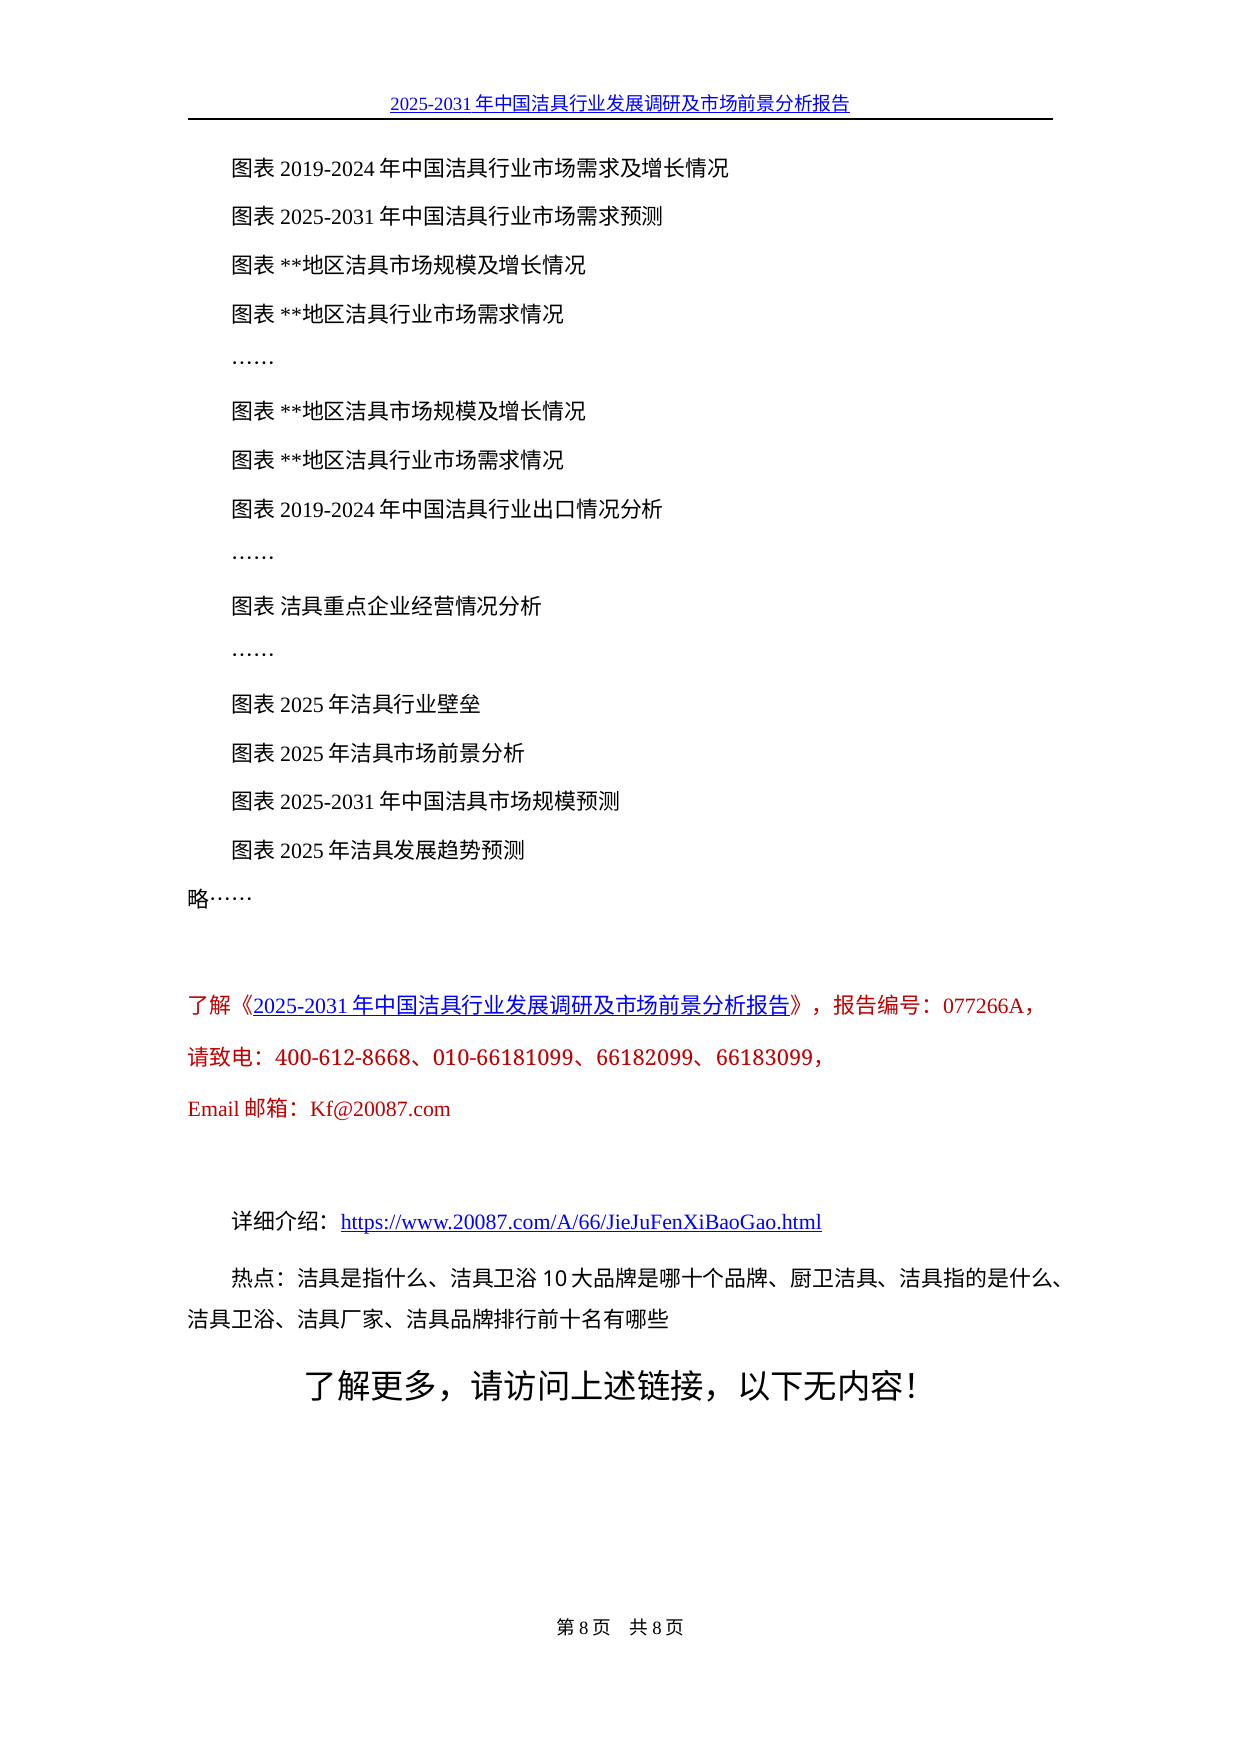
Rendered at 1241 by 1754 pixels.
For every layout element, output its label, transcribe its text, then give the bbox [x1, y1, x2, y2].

text 了解《2025-2031年中国洁具行业发展调研及市场前景分析报告》，报告编号：077266A， [187, 988, 1053, 1020]
title 了解更多，请访问上述链接，以下无内容！ [187, 1351, 1053, 1416]
text 热点：洁具是指什么、洁具卫浴10大品牌是哪十个品牌、厨卫洁具、洁具指的是什么、洁具卫浴、洁具厂家、洁具品牌排行前十名有哪些 [187, 1261, 1053, 1334]
text 详细介绍：https://www.20087.com/A/66/JieJuFenXiBaoGao.html [187, 1204, 1053, 1236]
text Email邮箱：Kf@20087.com [187, 1091, 1053, 1123]
text 请致电：400-612-8668、010-66181099、66182099、66183099， [187, 1039, 1053, 1072]
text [187, 150, 1053, 914]
